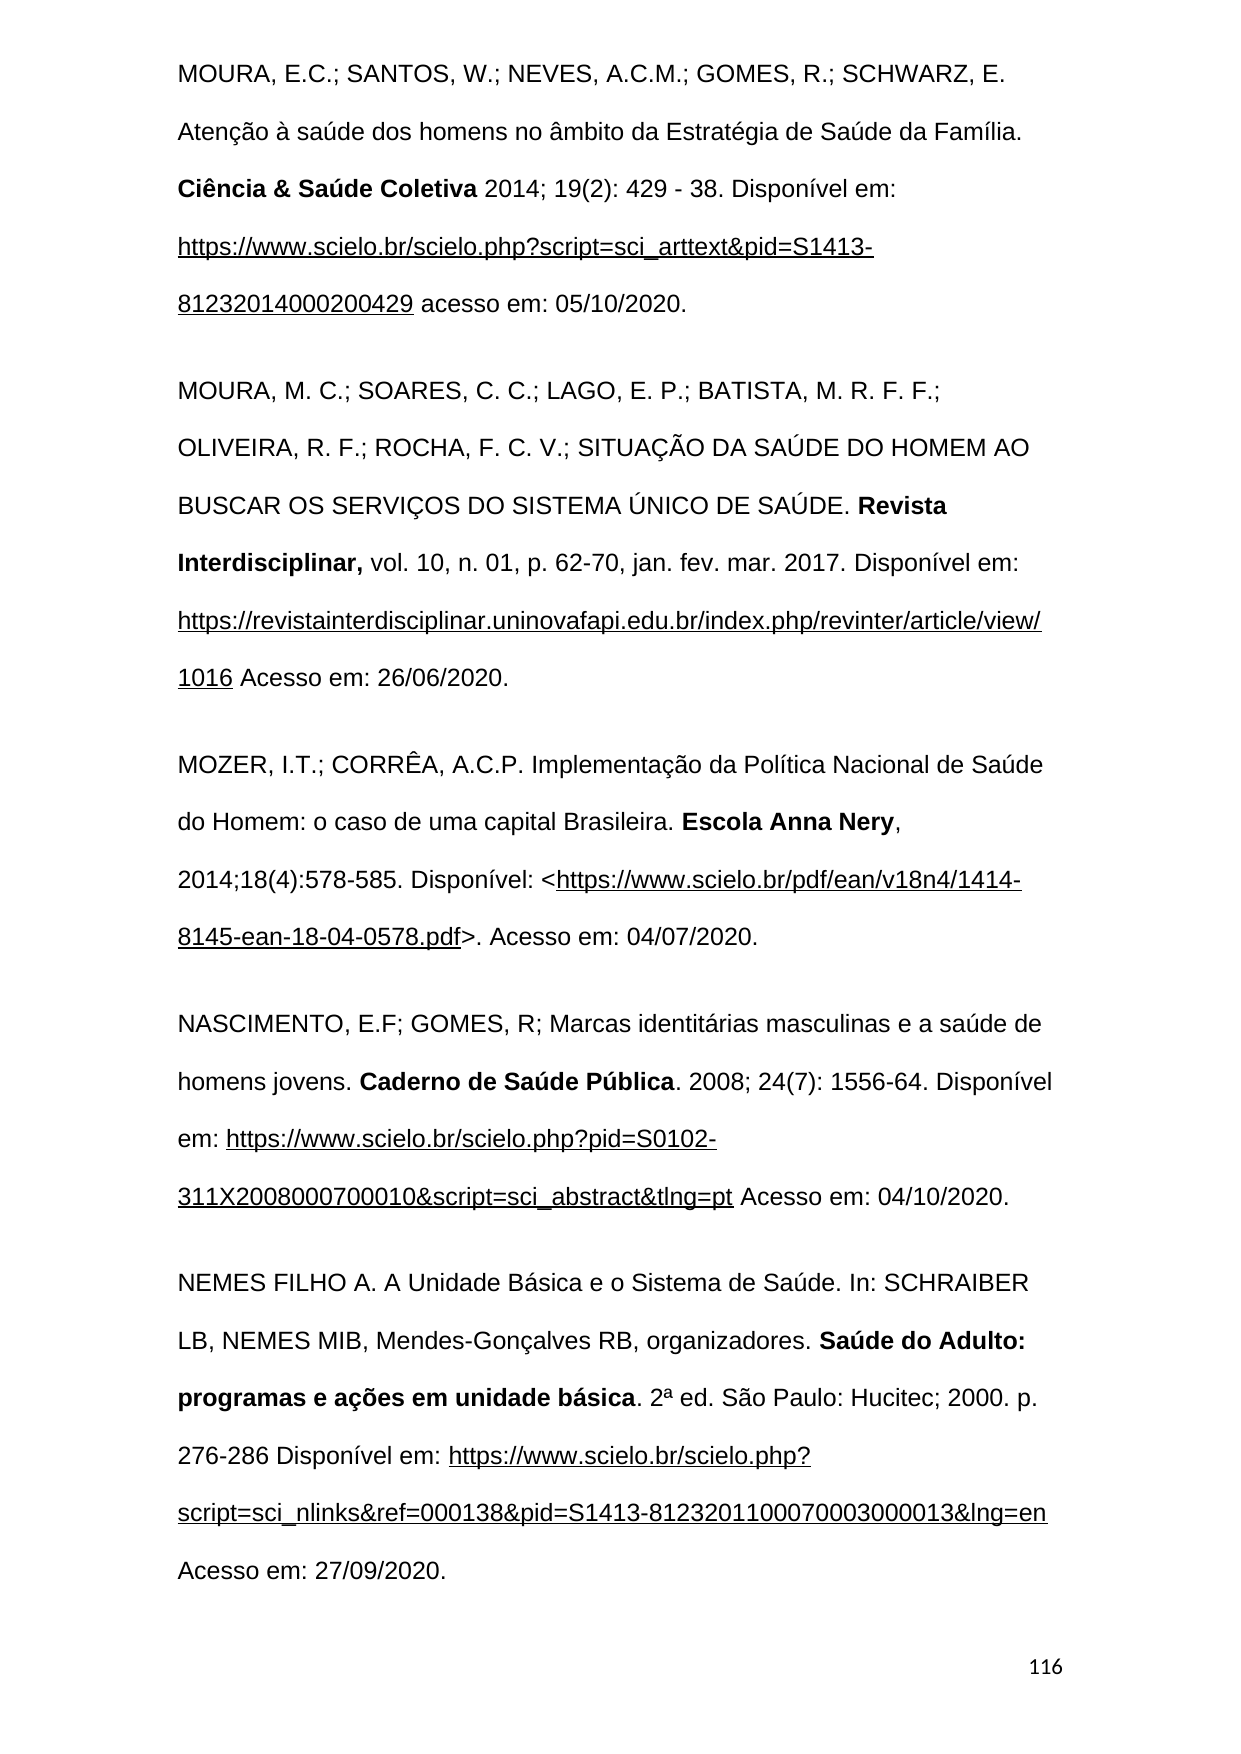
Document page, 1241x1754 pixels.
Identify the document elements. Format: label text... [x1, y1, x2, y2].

text NASCIMENTO, E.F; GOMES, R; Marcas identitárias masculinas e a saúde de homens jovens. Caderno de Saúde Pública. 2008; 24(7): 1556-64. Disponível em: https://www.scielo.br/scielo.php?pid=S0102-311X2008000700010&script=sci_abstract&tlng=pt Acesso em: 04/10/2020. [177, 1009, 1063, 1210]
text MOURA, M. C.; SOARES, C. C.; LAGO, E. P.; BATISTA, M. R. F. F.; OLIVEIRA, R. F.; ROCHA, F. C. V.; SITUAÇÃO DA SAÚDE DO HOMEM AO BUSCAR OS SERVIÇOS DO SISTEMA ÚNICO DE SAÚDE. Revista Interdisciplinar, vol. 10, n. 01, p. 62-70, jan. fev. mar. 2017. Disponível em: https://revistainterdisciplinar.uninovafapi.edu.br/index.php/revinter/article/view/1016 Acesso em: 26/06/2020. [177, 376, 1063, 692]
text NEMES FILHO A. A Unidade Básica e o Sistema de Saúde. In: SCHRAIBER LB, NEMES MIB, Mendes-Gonçalves RB, organizadores. Saúde do Adulto: programas e ações em unidade básica. 2ª ed. São Paulo: Hucitec; 2000. p. 276-286 Disponível em: https://www.scielo.br/scielo.php?script=sci_nlinks&ref=000138&pid=S1413-8123201100070003000013&lng=en Acesso em: 27/09/2020. [177, 1268, 1063, 1584]
text MOZER, I.T.; CORRÊA, A.C.P. Implementação da Política Nacional de Saúde do Homem: o caso de uma capital Brasileira. Escola Anna Nery, 2014;18(4):578-585. Disponível: <https://www.scielo.br/pdf/ean/v18n4/1414-8145-ean-18-04-0578.pdf>. Acesso em: 04/07/2020. [177, 750, 1063, 951]
text MOURA, E.C.; SANTOS, W.; NEVES, A.C.M.; GOMES, R.; SCHWARZ, E. Atenção à saúde dos homens no âmbito da Estratégia de Saúde da Família. Ciência & Saúde Coletiva 2014; 19(2): 429 - 38. Disponível em: https://www.scielo.br/scielo.php?script=sci_arttext&pid=S1413-81232014000200429 acesso em: 05/10/2020. [177, 59, 1063, 318]
